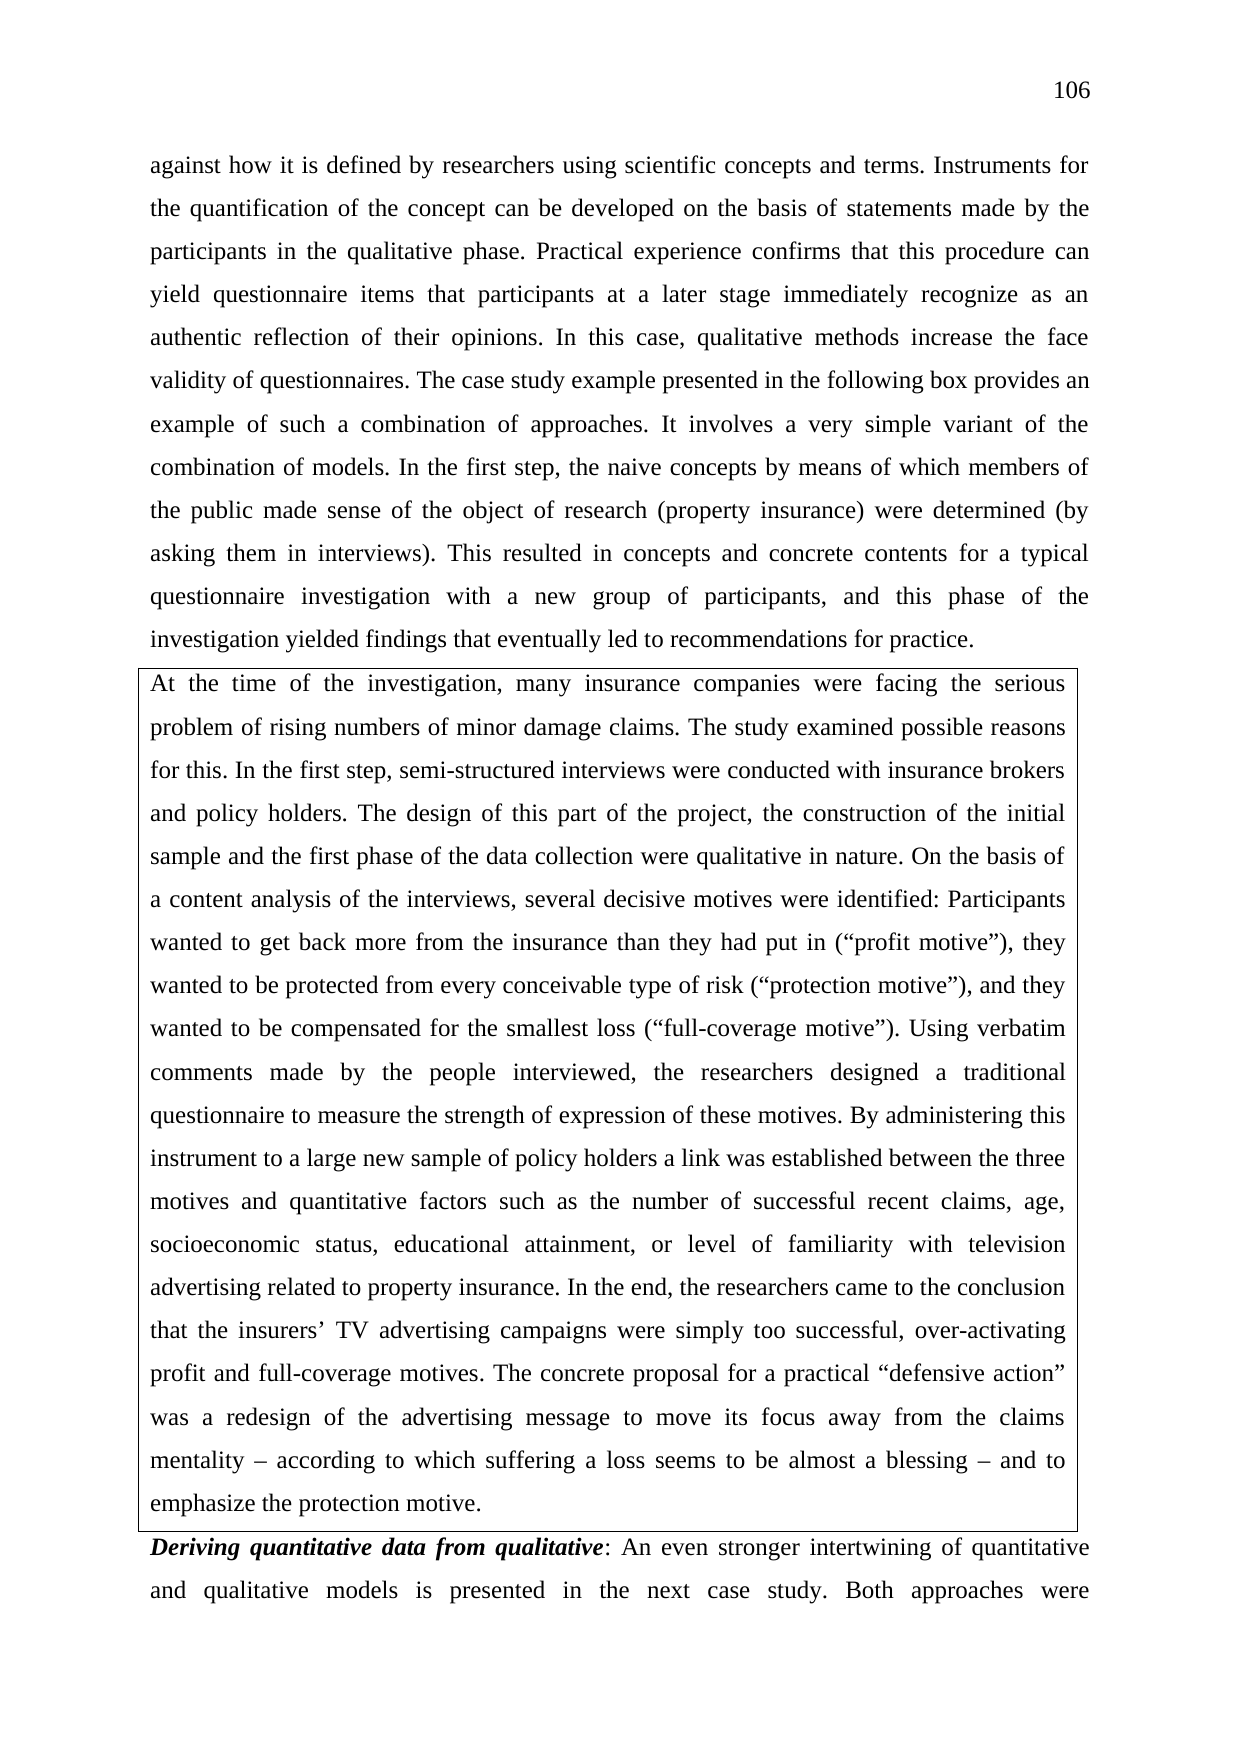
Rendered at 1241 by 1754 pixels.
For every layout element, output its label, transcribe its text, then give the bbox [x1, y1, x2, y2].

table_header At the time of the investigation, many insurance companies were facing the serious problem of rising numbers of minor damage claims. The study examined possible reasons for this. In the first step, semi-structured interviews were conducted with insurance brokers and policy holders. The design of this part of the project, the construction of the initial sample and the first phase of the data collection were qualitative in nature. On the basis of a content analysis of the interviews, several decisive motives were identified: Participants wanted to get back more from the insurance than they had put in (“profit motive”), they wanted to be protected from every conceivable type of risk (“protection motive”), and they wanted to be compensated for the smallest loss (“full-coverage motive”). Using verbatim comments made by the people interviewed, the researchers designed a traditional questionnaire to measure the strength of expression of these motives. By administering this instrument to a large new sample of policy holders a link was established between the three motives and quantitative factors such as the number of successful recent claims, age, socioeconomic status, educational attainment, or level of familiarity with television advertising related to property insurance. In the end, the researchers came to the conclusion that the insurers’ TV advertising campaigns were simply too successful, over-activating profit and full-coverage motives. The concrete proposal for a practical “defensive action” was a redesign of the advertising message to move its focus away from the claims mentality – according to which suffering a loss seems to be almost a blessing – and to emphasize the protection motive. [139, 669, 1077, 1531]
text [150, 1532, 1090, 1604]
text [150, 150, 1090, 653]
